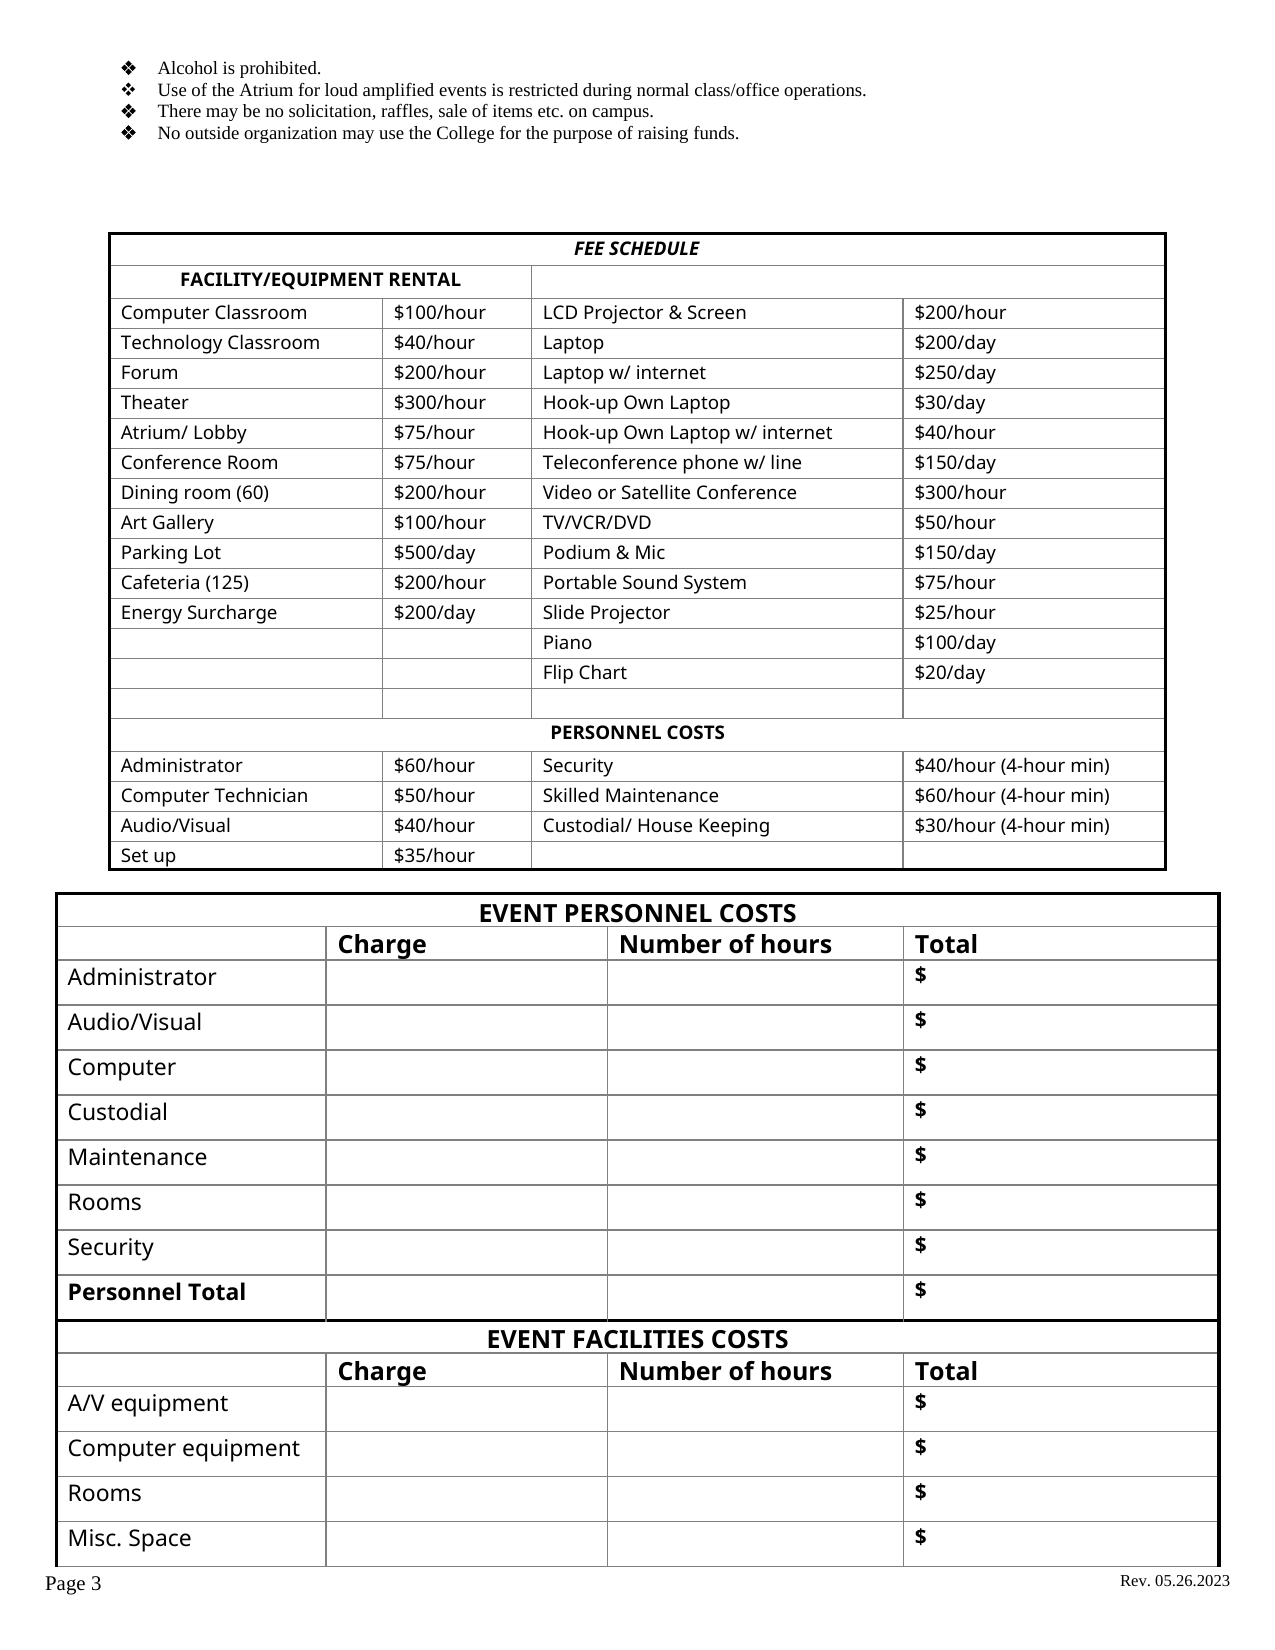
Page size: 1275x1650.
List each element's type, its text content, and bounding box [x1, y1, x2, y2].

table_cell $200/hour [904, 299, 1164, 327]
table_cell $200/day [904, 329, 1164, 357]
table_cell $50/hour [904, 509, 1164, 537]
table_cell Art Gallery [111, 509, 382, 537]
table_cell [608, 1006, 903, 1049]
table_cell [608, 1522, 903, 1566]
table_cell Slide Projector [532, 599, 902, 627]
table_cell [608, 1051, 903, 1094]
table_cell $150/day [904, 449, 1164, 477]
table_cell [608, 1276, 903, 1319]
table_header FEE SCHEDULE [111, 235, 1164, 265]
table_cell $ [904, 961, 1217, 1004]
table_cell Teleconference phone w/ line [532, 449, 902, 477]
table_cell $250/day [904, 359, 1164, 387]
table_cell Laptop w/ internet [532, 359, 902, 387]
table_cell Audio/Visual [58, 1006, 325, 1049]
table_cell Forum [111, 359, 382, 387]
table_cell [608, 961, 903, 1004]
table_cell [608, 1432, 903, 1476]
table_cell $60/hour (4-hour min) [904, 782, 1164, 811]
table_cell $300/hour [904, 479, 1164, 507]
table_cell [327, 1141, 607, 1184]
table_cell $200/day [383, 599, 531, 627]
table_cell Total [904, 927, 1217, 959]
table_cell $100/hour [383, 299, 531, 327]
table_cell Computer Classroom [111, 299, 382, 327]
table_cell Security [58, 1231, 325, 1274]
table_cell Total [904, 1354, 1217, 1386]
table_cell $75/hour [383, 449, 531, 477]
table_cell Rooms [58, 1186, 325, 1229]
table_cell [608, 1141, 903, 1184]
table_cell Video or Satellite Conference [532, 479, 902, 507]
table_cell Personnel Costs [111, 719, 1164, 751]
table_cell Custodial/ House Keeping [532, 812, 902, 841]
table_cell [532, 689, 902, 717]
table_cell [327, 1006, 607, 1049]
table_cell Audio/Visual [111, 812, 382, 841]
table_cell $40/hour (4-hour min) [904, 752, 1164, 781]
table_cell Number of hours [608, 927, 903, 959]
table_cell [327, 1276, 607, 1319]
table_cell $200/hour [383, 479, 531, 507]
table_cell $35/hour [383, 842, 531, 868]
table_cell $500/day [383, 539, 531, 567]
table_cell $300/hour [383, 389, 531, 417]
table_cell Custodial [58, 1096, 325, 1139]
table_cell Set up [111, 842, 382, 868]
table_cell [327, 1096, 607, 1139]
table_cell Parking Lot [111, 539, 382, 567]
list No outside organization may use the College for the purpose of raising funds. [120, 122, 1132, 143]
table_cell [327, 961, 607, 1004]
table_cell [608, 1477, 903, 1521]
table_cell $50/hour [383, 782, 531, 811]
table_cell [904, 689, 1164, 717]
table_cell $100/hour [383, 509, 531, 537]
table_cell [904, 842, 1164, 868]
table_cell Administrator [111, 752, 382, 781]
table_cell [327, 1231, 607, 1274]
table_cell [327, 1477, 607, 1521]
table_cell $ [904, 1522, 1217, 1566]
table_cell Personnel Total [58, 1276, 325, 1319]
table_cell $40/hour [383, 812, 531, 841]
table_cell $20/day [904, 659, 1164, 687]
table_cell Security [532, 752, 902, 781]
table_cell [327, 1522, 607, 1566]
table_cell Misc. Space [58, 1522, 325, 1566]
table_cell $ [904, 1276, 1217, 1319]
table_cell $ [904, 1096, 1217, 1139]
table_cell $ [904, 1186, 1217, 1229]
table_cell Cafeteria (125) [111, 569, 382, 597]
table_cell Hook-up Own Laptop [532, 389, 902, 417]
table_cell $200/hour [383, 569, 531, 597]
table_cell $100/day [904, 629, 1164, 657]
table_cell [383, 659, 531, 687]
table_cell $ [904, 1006, 1217, 1049]
table_cell $30/hour (4-hour min) [904, 812, 1164, 841]
table_cell Number of hours [608, 1354, 903, 1386]
table_cell Portable Sound System [532, 569, 902, 597]
table_cell Computer equipment [58, 1432, 325, 1476]
table_cell Computer [58, 1051, 325, 1094]
table_cell [327, 1432, 607, 1476]
table_cell [608, 1231, 903, 1274]
table_cell [608, 1186, 903, 1229]
table_cell Technology Classroom [111, 329, 382, 357]
table_cell Conference Room [111, 449, 382, 477]
table_cell Hook-up Own Laptop w/ internet [532, 419, 902, 447]
table_cell $60/hour [383, 752, 531, 781]
table_cell $40/hour [383, 329, 531, 357]
table_cell $25/hour [904, 599, 1164, 627]
table_cell [327, 1186, 607, 1229]
table_cell [327, 1387, 607, 1431]
table_cell Administrator [58, 961, 325, 1004]
table_cell $ [904, 1477, 1217, 1521]
table_cell [111, 629, 382, 657]
table_cell Computer Technician [111, 782, 382, 811]
table_cell Theater [111, 389, 382, 417]
table_cell $ [904, 1051, 1217, 1094]
table_cell Flip Chart [532, 659, 902, 687]
table_cell $200/hour [383, 359, 531, 387]
list There may be no solicitation, raffles, sale of items etc. on campus. [120, 100, 1132, 122]
table_cell A/V equipment [58, 1387, 325, 1431]
table_cell Atrium/ Lobby [111, 419, 382, 447]
table_cell $ [904, 1231, 1217, 1274]
table_cell Rooms [58, 1477, 325, 1521]
table_cell [111, 659, 382, 687]
table_cell [58, 1354, 325, 1386]
table_cell Charge [327, 927, 607, 959]
table_cell $75/hour [383, 419, 531, 447]
table_cell $ [904, 1387, 1217, 1431]
table_cell $ [904, 1432, 1217, 1476]
table_cell $40/hour [904, 419, 1164, 447]
list Use of the Atrium for loud amplified events is restricted during normal class/office operations. [120, 78, 1132, 100]
table_cell $ [904, 1141, 1217, 1184]
list Alcohol is prohibited. [120, 57, 1132, 78]
table_cell [383, 629, 531, 657]
table_cell [608, 1096, 903, 1139]
table_cell Podium & Mic [532, 539, 902, 567]
table_header Event Personnel Costs [58, 895, 1217, 926]
table_cell [532, 266, 1164, 297]
table_cell [58, 927, 325, 959]
table_cell $75/hour [904, 569, 1164, 597]
table_cell Charge [327, 1354, 607, 1386]
table_cell Facility/Equipment Rental [111, 266, 531, 297]
table_cell [327, 1051, 607, 1094]
table_cell Skilled Maintenance [532, 782, 902, 811]
table_cell [383, 689, 531, 717]
table_cell Event Facilities Costs [58, 1322, 1217, 1352]
table_cell Laptop [532, 329, 902, 357]
table_cell [608, 1387, 903, 1431]
table_cell $30/day [904, 389, 1164, 417]
table_cell Dining room (60) [111, 479, 382, 507]
table_cell LCD Projector & Screen [532, 299, 902, 327]
table_cell TV/VCR/DVD [532, 509, 902, 537]
table_cell [532, 842, 902, 868]
table_cell $150/day [904, 539, 1164, 567]
table_cell [111, 689, 382, 717]
table_cell Maintenance [58, 1141, 325, 1184]
table_cell Piano [532, 629, 902, 657]
table_cell Energy Surcharge [111, 599, 382, 627]
